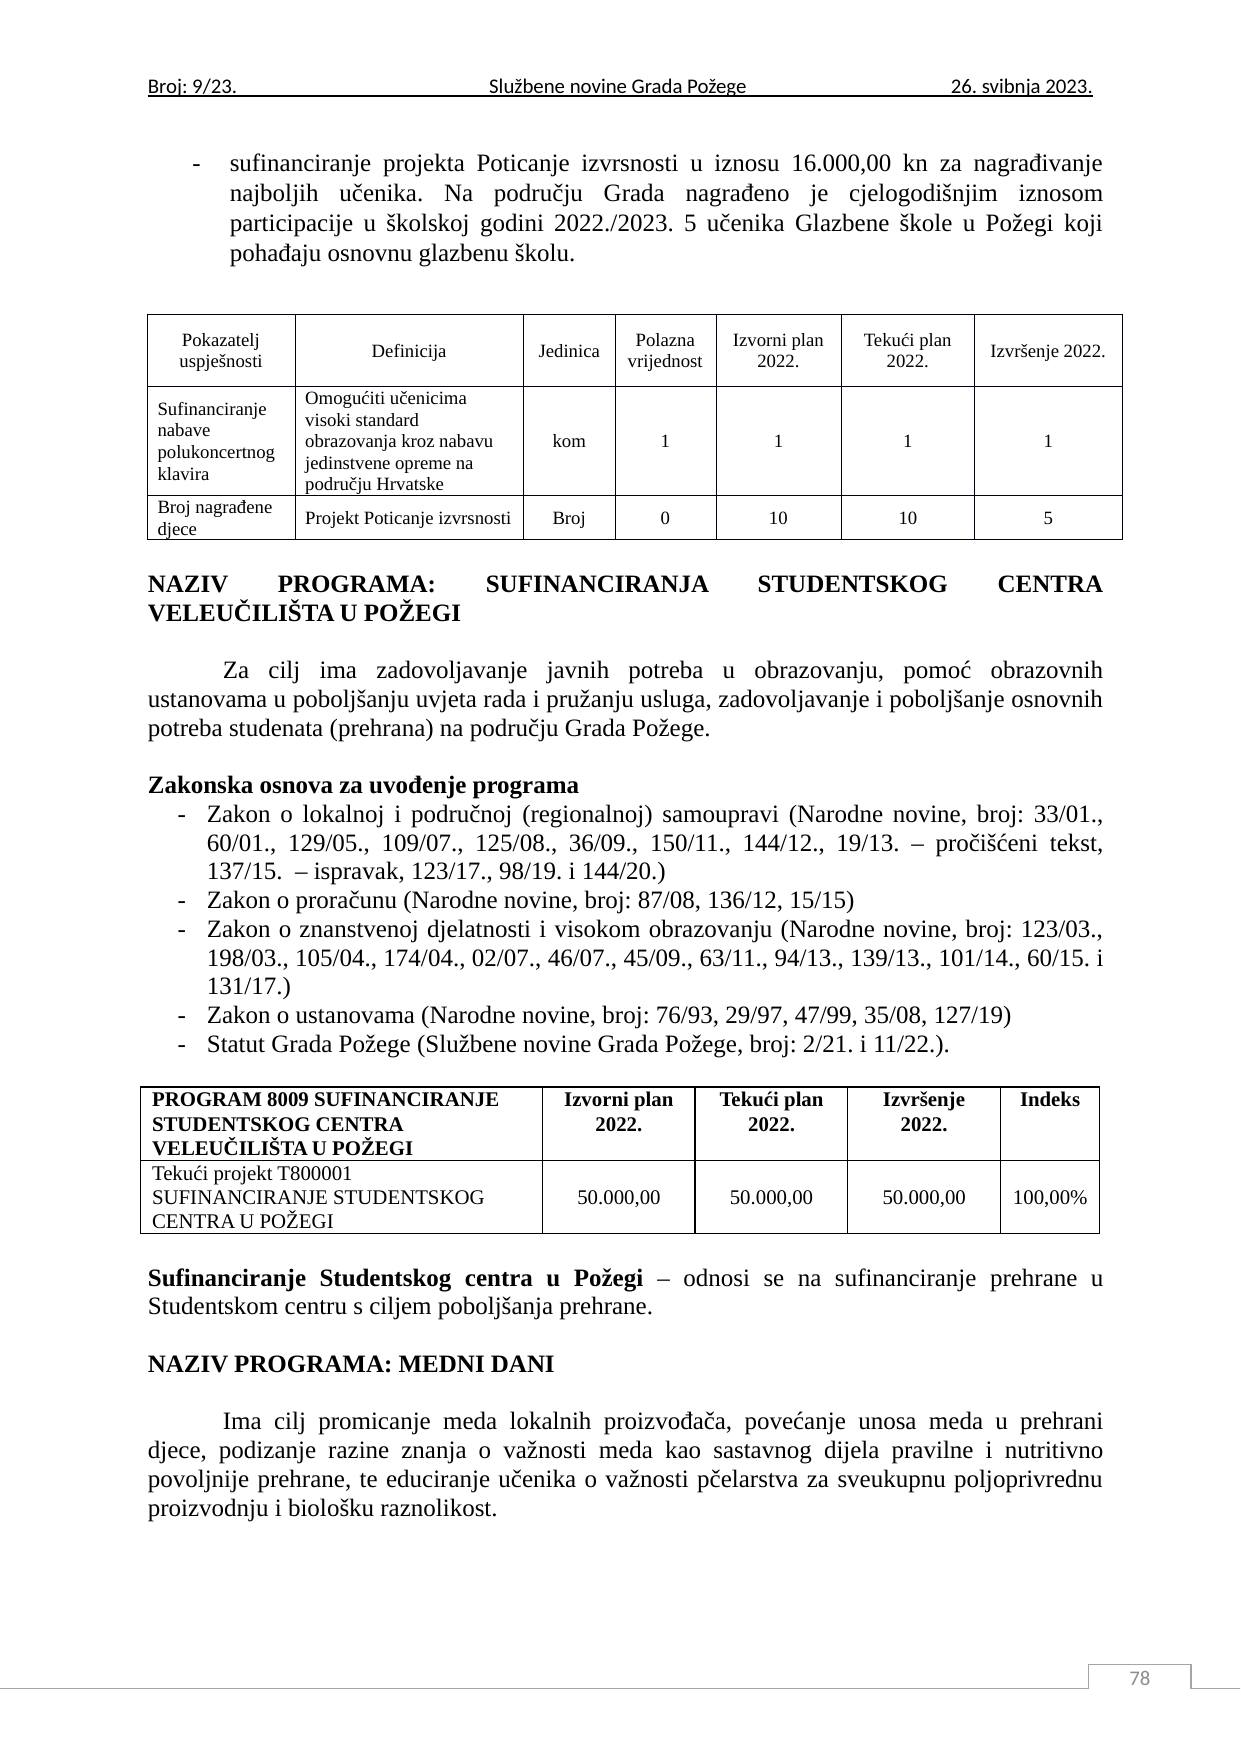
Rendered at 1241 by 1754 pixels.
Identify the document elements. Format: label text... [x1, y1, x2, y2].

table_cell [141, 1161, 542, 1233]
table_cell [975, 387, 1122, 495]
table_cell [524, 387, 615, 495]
text Sufinanciranje Studentskog centra u Požegi – odnosi se na sufinanciranje prehrane u Studentskom centru s ciljem poboljšanja prehrane. [148, 1263, 1104, 1320]
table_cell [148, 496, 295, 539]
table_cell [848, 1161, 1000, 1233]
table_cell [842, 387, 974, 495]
text NAZIV PROGRAMA: SUFINANCIRANJA STUDENTSKOG CENTRA VELEUČILIŠTA U POŽEGI [148, 569, 1104, 626]
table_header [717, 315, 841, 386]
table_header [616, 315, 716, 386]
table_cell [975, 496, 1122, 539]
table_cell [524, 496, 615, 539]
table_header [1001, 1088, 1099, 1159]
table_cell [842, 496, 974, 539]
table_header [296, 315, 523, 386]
list Zakon o ustanovama (Narodne novine, broj: 76/93, 29/97, 47/99, 35/08, 127/19) [177, 1000, 1104, 1029]
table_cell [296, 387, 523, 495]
text NAZIV PROGRAMA: MEDNI DANI [148, 1349, 1104, 1378]
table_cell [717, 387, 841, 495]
text Za cilj ima zadovoljavanje javnih potreba u obrazovanju, pomoć obrazovnih ustanovama u poboljšanju uvjeta rada i pružanju usluga, zadovoljavanje i poboljšanje osnovnih potreba studenata (prehrana) na području Grada Požege. [148, 655, 1104, 741]
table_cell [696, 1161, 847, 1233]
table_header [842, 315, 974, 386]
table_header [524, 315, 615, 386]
list Zakon o lokalnoj i područnoj (regionalnoj) samoupravi (Narodne novine, broj: 33/01., 60/01., 129/05., 109/07., 125/08., 36/09., 150/11., 144/12., 19/13. – pročišćeni tekst, 137/15. – ispravak, 123/17., 98/19. i 144/20.) [177, 799, 1104, 885]
list Statut Grada Požege (Službene novine Grada Požege, broj: 2/21. i 11/22.). [177, 1029, 1104, 1058]
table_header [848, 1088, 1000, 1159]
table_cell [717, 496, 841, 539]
text Zakonska osnova za uvođenje programa [148, 770, 1104, 799]
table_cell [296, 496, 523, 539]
list sufinanciranje projekta Poticanje izvrsnosti u iznosu 16.000,00 kn za nagrađivanje najboljih učenika. Na području Grada nagrađeno je cjelogodišnjim iznosom participacije u školskoj godini 2022./2023. 5 učenika Glazbene škole u Požegi koji pohađaju osnovnu glazbenu školu. [192, 148, 1104, 267]
list Zakon o znanstvenoj djelatnosti i visokom obrazovanju (Narodne novine, broj: 123/03., 198/03., 105/04., 174/04., 02/07., 46/07., 45/09., 63/11., 94/13., 139/13., 101/14., 60/15. i 131/17.) [177, 914, 1104, 1000]
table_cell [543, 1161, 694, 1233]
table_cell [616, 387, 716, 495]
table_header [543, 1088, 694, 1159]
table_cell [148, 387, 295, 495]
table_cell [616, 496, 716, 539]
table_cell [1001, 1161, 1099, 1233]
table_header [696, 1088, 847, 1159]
text Ima cilj promicanje meda lokalnih proizvođača, povećanje unosa meda u prehrani djece, podizanje razine znanja o važnosti meda kao sastavnog dijela pravilne i nutritivno povoljnije prehrane, te educiranje učenika o važnosti pčelarstva za sveukupnu poljoprivrednu proizvodnju i biološku raznolikost. [148, 1406, 1104, 1521]
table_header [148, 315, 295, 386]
list Zakon o proračunu (Narodne novine, broj: 87/08, 136/12, 15/15) [177, 885, 1104, 914]
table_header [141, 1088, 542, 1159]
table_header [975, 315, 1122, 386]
